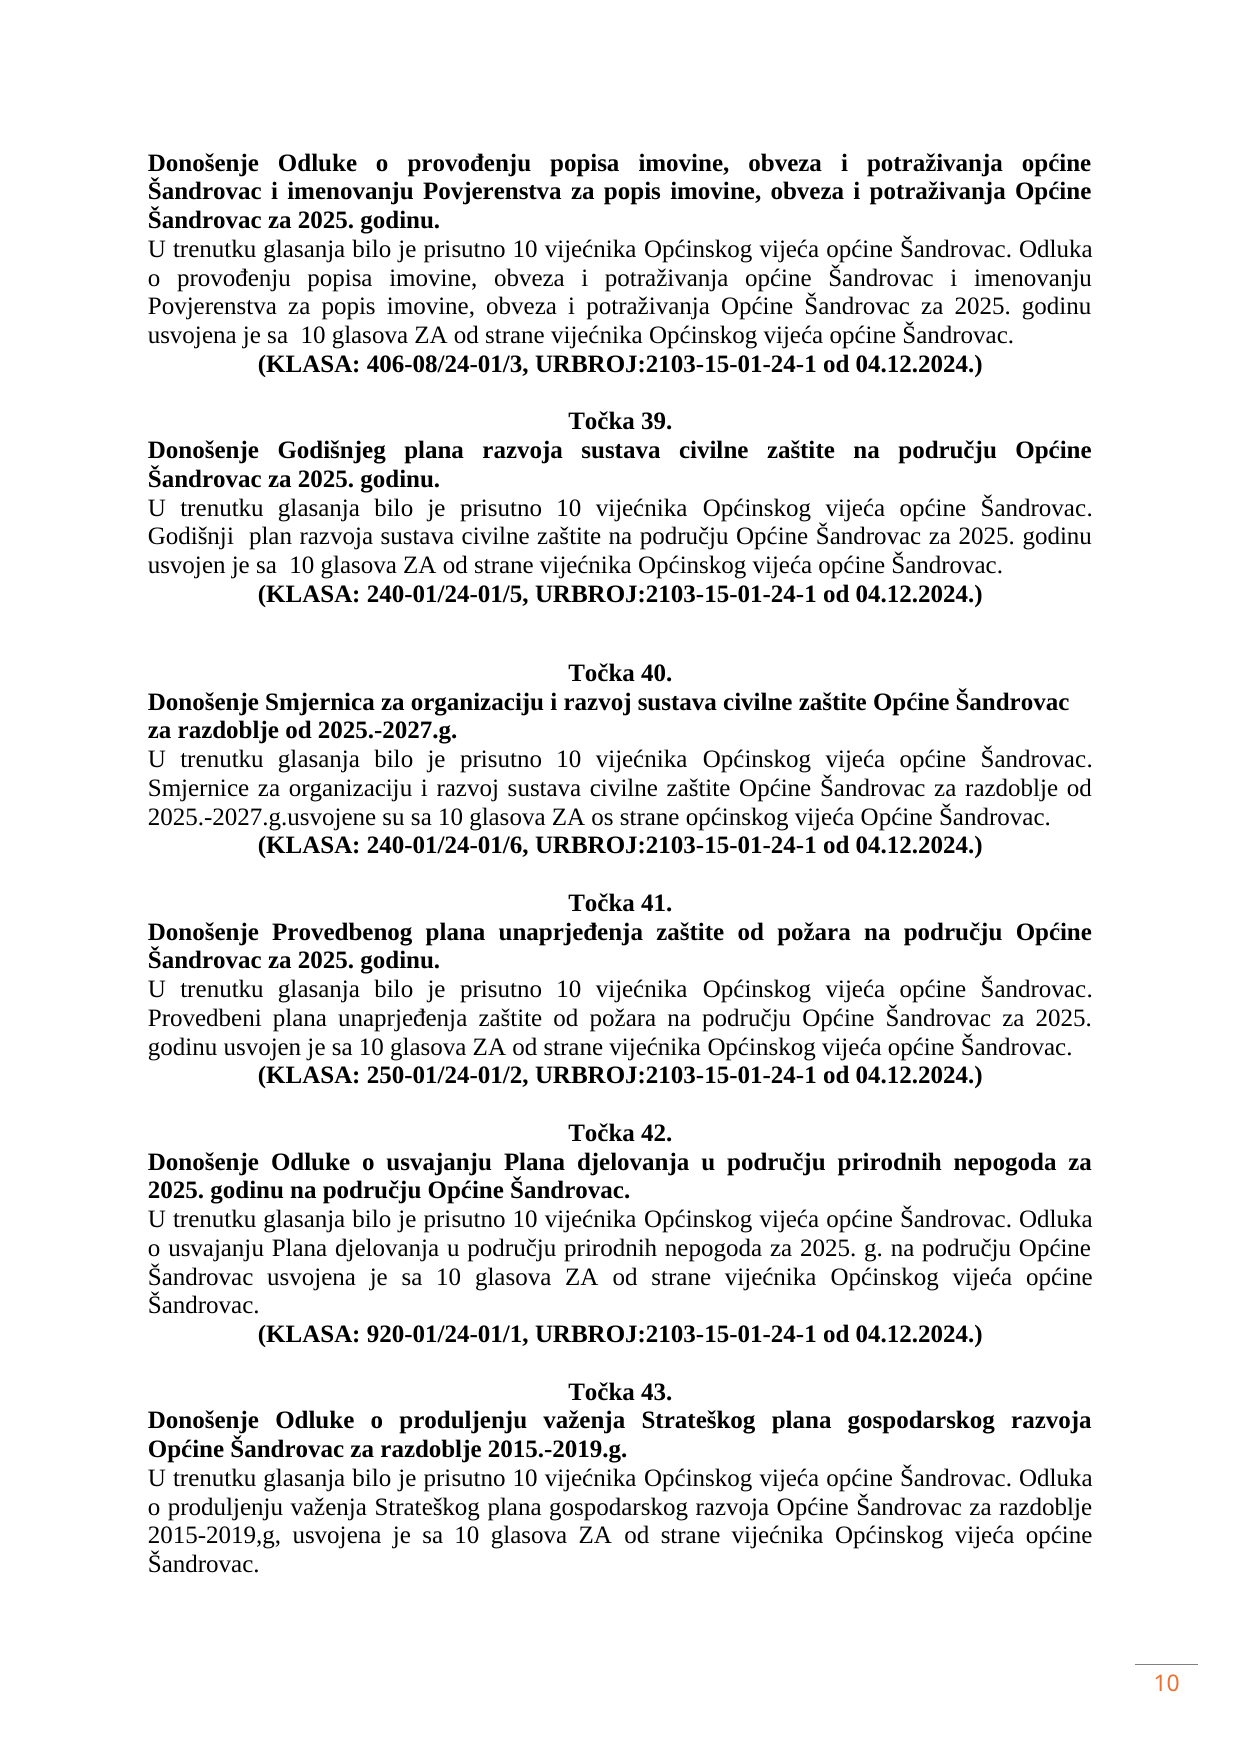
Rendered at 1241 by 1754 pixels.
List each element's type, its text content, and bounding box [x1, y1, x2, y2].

text Točka 40. [148, 658, 1093, 687]
text Točka 43. [148, 1377, 1093, 1406]
text (KLASA: 406-08/24-01/3, URBROJ:2103-15-01-24-1 od 04.12.2024.) [148, 349, 1093, 378]
text U trenutku glasanja bilo je prisutno 10 vijećnika Općinskog vijeća općine Šandrovac. Odluka o produljenju važenja Strateškog plana gospodarskog razvoja Općine Šandrovac za razdoblje 2015-2019,g, usvojena je sa 10 glasova ZA od strane vijećnika Općinskog vijeća općine Šandrovac. [148, 1463, 1093, 1578]
text U trenutku glasanja bilo je prisutno 10 vijećnika Općinskog vijeća općine Šandrovac. Provedbeni plana unaprjeđenja zaštite od požara na području Općine Šandrovac za 2025. godinu usvojen je sa 10 glasova ZA od strane vijećnika Općinskog vijeća općine Šandrovac. [148, 974, 1093, 1061]
text Donošenje Godišnjeg plana razvoja sustava civilne zaštite na području Općine Šandrovac za 2025. godinu. [148, 435, 1093, 493]
text U trenutku glasanja bilo je prisutno 10 vijećnika Općinskog vijeća općine Šandrovac. Smjernice za organizaciju i razvoj sustava civilne zaštite Općine Šandrovac za razdoblje od 2025.-2027.g.usvojene su sa 10 glasova ZA os strane općinskog vijeća Općine Šandrovac. [148, 744, 1093, 831]
text Donošenje Smjernica za organizaciju i razvoj sustava civilne zaštite Općine Šandrovac za razdoblje od 2025.-2027.g. [148, 687, 1093, 744]
text Točka 39. [148, 406, 1093, 435]
text (KLASA: 250-01/24-01/2, URBROJ:2103-15-01-24-1 od 04.12.2024.) [148, 1061, 1093, 1089]
text U trenutku glasanja bilo je prisutno 10 vijećnika Općinskog vijeća općine Šandrovac. Odluka o provođenju popisa imovine, obveza i potraživanja općine Šandrovac i imenovanju Povjerenstva za popis imovine, obveza i potraživanja Općine Šandrovac za 2025. godinu usvojena je sa 10 glasova ZA od strane vijećnika Općinskog vijeća općine Šandrovac. [148, 234, 1093, 349]
text Donošenje Provedbenog plana unaprjeđenja zaštite od požara na području Općine Šandrovac za 2025. godinu. [148, 917, 1093, 974]
text U trenutku glasanja bilo je prisutno 10 vijećnika Općinskog vijeća općine Šandrovac. Godišnji plan razvoja sustava civilne zaštite na području Općine Šandrovac za 2025. godinu usvojen je sa 10 glasova ZA od strane vijećnika Općinskog vijeća općine Šandrovac. [148, 493, 1093, 579]
text Točka 41. [148, 888, 1093, 917]
text Točka 42. [148, 1118, 1093, 1147]
text Donošenje Odluke o produljenju važenja Strateškog plana gospodarskog razvoja Općine Šandrovac za razdoblje 2015.-2019.g. [148, 1406, 1093, 1463]
text Donošenje Odluke o usvajanju Plana djelovanja u području prirodnih nepogoda za 2025. godinu na području Općine Šandrovac. [148, 1147, 1093, 1204]
text (KLASA: 920-01/24-01/1, URBROJ:2103-15-01-24-1 od 04.12.2024.) [148, 1319, 1093, 1348]
text Donošenje Odluke o provođenju popisa imovine, obveza i potraživanja općine Šandrovac i imenovanju Povjerenstva za popis imovine, obveza i potraživanja Općine Šandrovac za 2025. godinu. [148, 148, 1093, 234]
text (KLASA: 240-01/24-01/5, URBROJ:2103-15-01-24-1 od 04.12.2024.) [148, 579, 1093, 608]
text (KLASA: 240-01/24-01/6, URBROJ:2103-15-01-24-1 od 04.12.2024.) [148, 831, 1093, 859]
text U trenutku glasanja bilo je prisutno 10 vijećnika Općinskog vijeća općine Šandrovac. Odluka o usvajanju Plana djelovanja u području prirodnih nepogoda za 2025. g. na području Općine Šandrovac usvojena je sa 10 glasova ZA od strane vijećnika Općinskog vijeća općine Šandrovac. [148, 1204, 1093, 1319]
